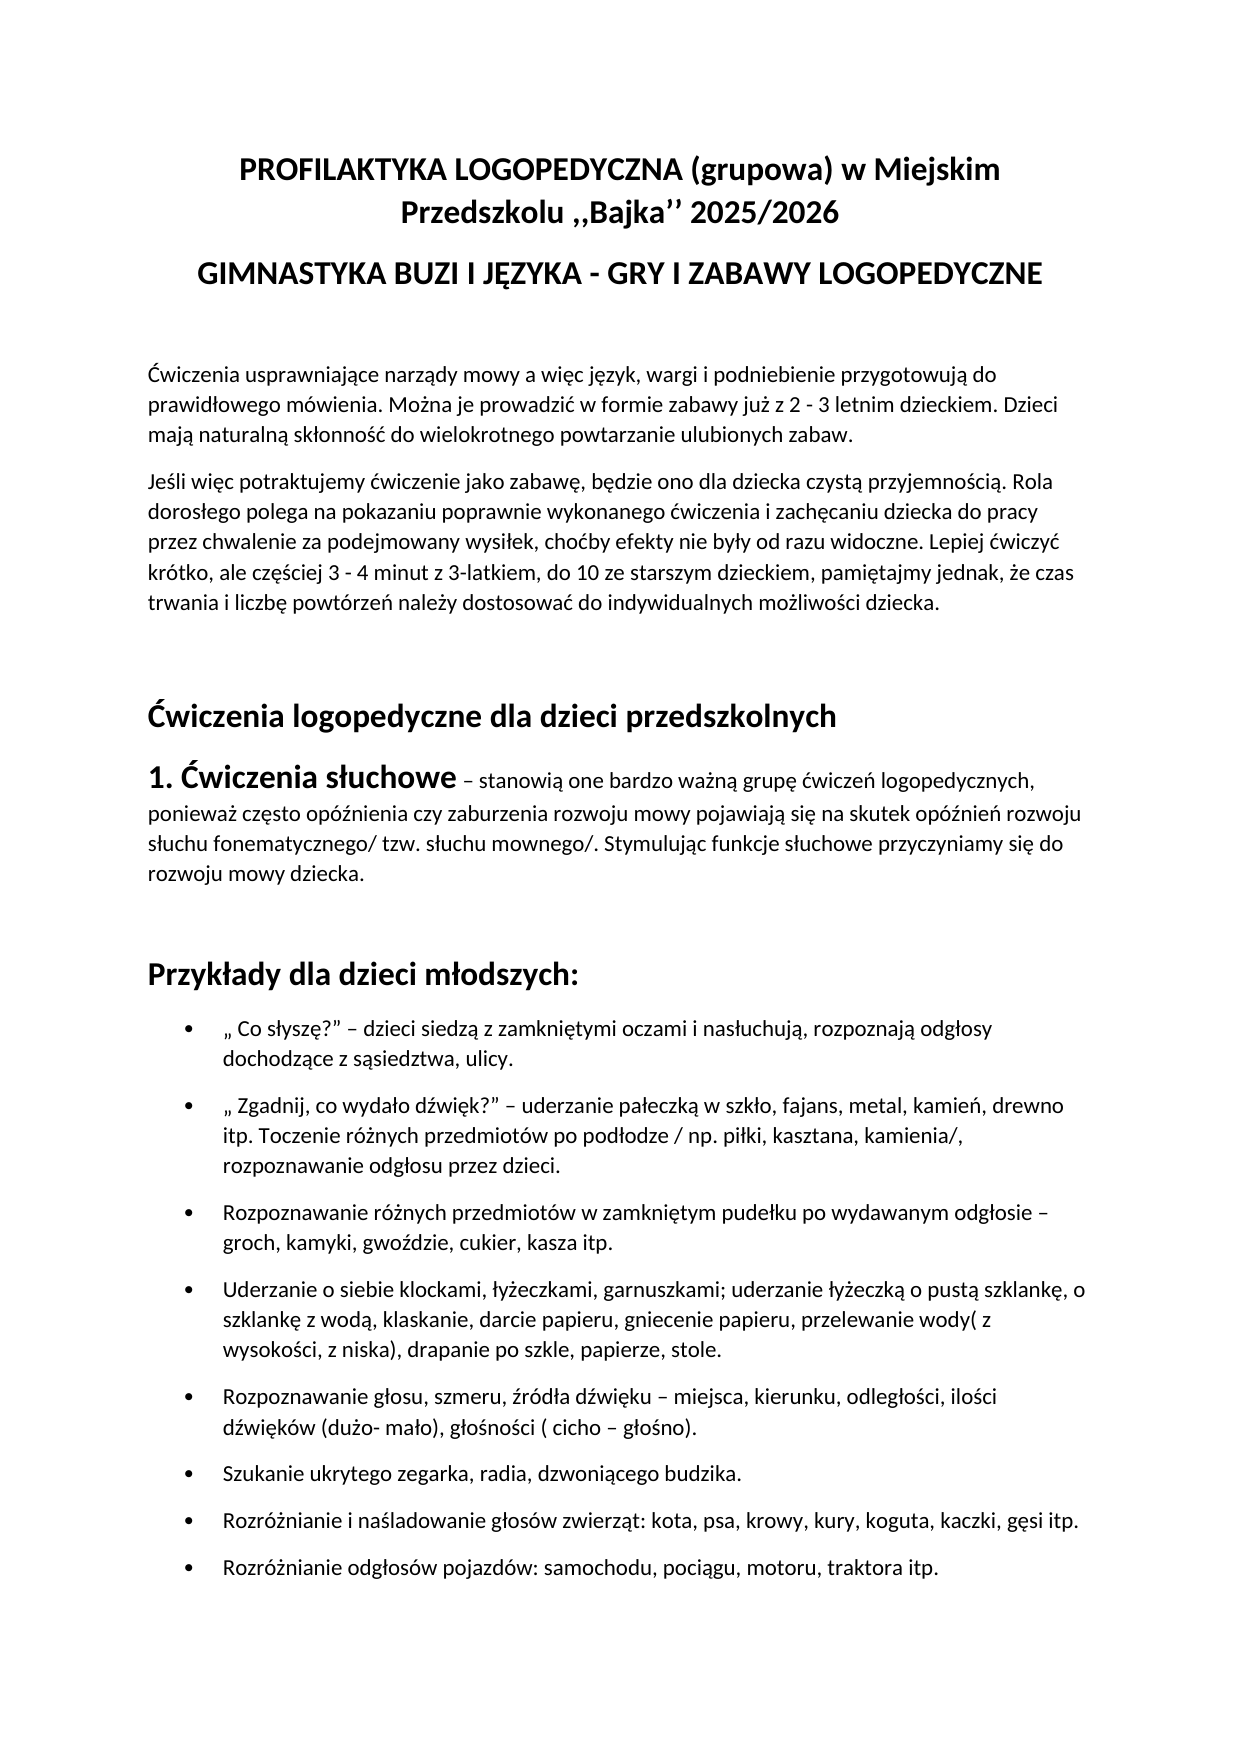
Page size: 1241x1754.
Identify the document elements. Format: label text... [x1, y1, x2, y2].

list Uderzanie o siebie klockami, łyżeczkami, garnuszkami; uderzanie łyżeczką o pustą szklankę, o szklankę z wodą, klaskanie, darcie papieru, gniecenie papieru, przelewanie wody( z wysokości, z niska), drapanie po szkle, papierze, stole. [185, 1275, 1093, 1363]
list „ Zgadnij, co wydało dźwięk?” – uderzanie pałeczką w szkło, fajans, metal, kamień, drewno itp. Toczenie różnych przedmiotów po podłodze / np. piłki, kasztana, kamienia/, rozpoznawanie odgłosu przez dzieci. [185, 1091, 1093, 1179]
list Rozpoznawanie różnych przedmiotów w zamkniętym pudełku po wydawanym odgłosie – groch, kamyki, gwoździe, cukier, kasza itp. [185, 1198, 1093, 1256]
list Rozróżnianie odgłosów pojazdów: samochodu, pociągu, motoru, traktora itp. [185, 1553, 1093, 1581]
list Rozróżnianie i naśladowanie głosów zwierząt: kota, psa, krowy, kury, koguta, kaczki, gęsi itp. [185, 1506, 1093, 1534]
text 1. Ćwiczenia słuchowe – stanowią one bardzo ważną grupę ćwiczeń logopedycznych, ponieważ często opóźnienia czy zaburzenia rozwoju mowy pojawiają się na skutek opóźnień rozwoju słuchu fonematycznego/ tzw. słuchu mownego/. Stymulując funkcje słuchowe przyczyniamy się do rozwoju mowy dziecka. [148, 756, 1093, 887]
text Przykłady dla dzieci młodszych: [148, 953, 1093, 994]
list Rozpoznawanie głosu, szmeru, źródła dźwięku – miejsca, kierunku, odległości, ilości dźwięków (dużo- mało), głośności ( cicho – głośno). [185, 1382, 1093, 1441]
text Ćwiczenia usprawniające narządy mowy a więc język, wargi i podniebienie przygotowują do prawidłowego mówienia. Można je prowadzić w formie zabawy już z 2 - 3 letnim dzieckiem. Dzieci mają naturalną skłonność do wielokrotnego powtarzanie ulubionych zabaw. [148, 360, 1093, 448]
text PROFILAKTYKA LOGOPEDYCZNA (grupowa) w Miejskim Przedszkolu ,,Bajka’’ 2025/2026 [148, 148, 1093, 232]
text GIMNASTYKA BUZI I JĘZYKA - GRY I ZABAWY LOGOPEDYCZNE [148, 252, 1093, 293]
list Szukanie ukrytego zegarka, radia, dzwoniącego budzika. [185, 1459, 1093, 1487]
text Jeśli więc potraktujemy ćwiczenie jako zabawę, będzie ono dla dziecka czystą przyjemnością. Rola dorosłego polega na pokazaniu poprawnie wykonanego ćwiczenia i zachęcaniu dziecka do pracy przez chwalenie za podejmowany wysiłek, choćby efekty nie były od razu widoczne. Lepiej ćwiczyć krótko, ale częściej 3 - 4 minut z 3-latkiem, do 10 ze starszym dzieckiem, pamiętajmy jednak, że czas trwania i liczbę powtórzeń należy dostosować do indywidualnych możliwości dziecka. [148, 467, 1093, 616]
list „ Co słyszę?” – dzieci siedzą z zamkniętymi oczami i nasłuchują, rozpoznają odgłosy dochodzące z sąsiedztwa, ulicy. [185, 1014, 1093, 1072]
text Ćwiczenia logopedyczne dla dzieci przedszkolnych [148, 695, 1093, 736]
